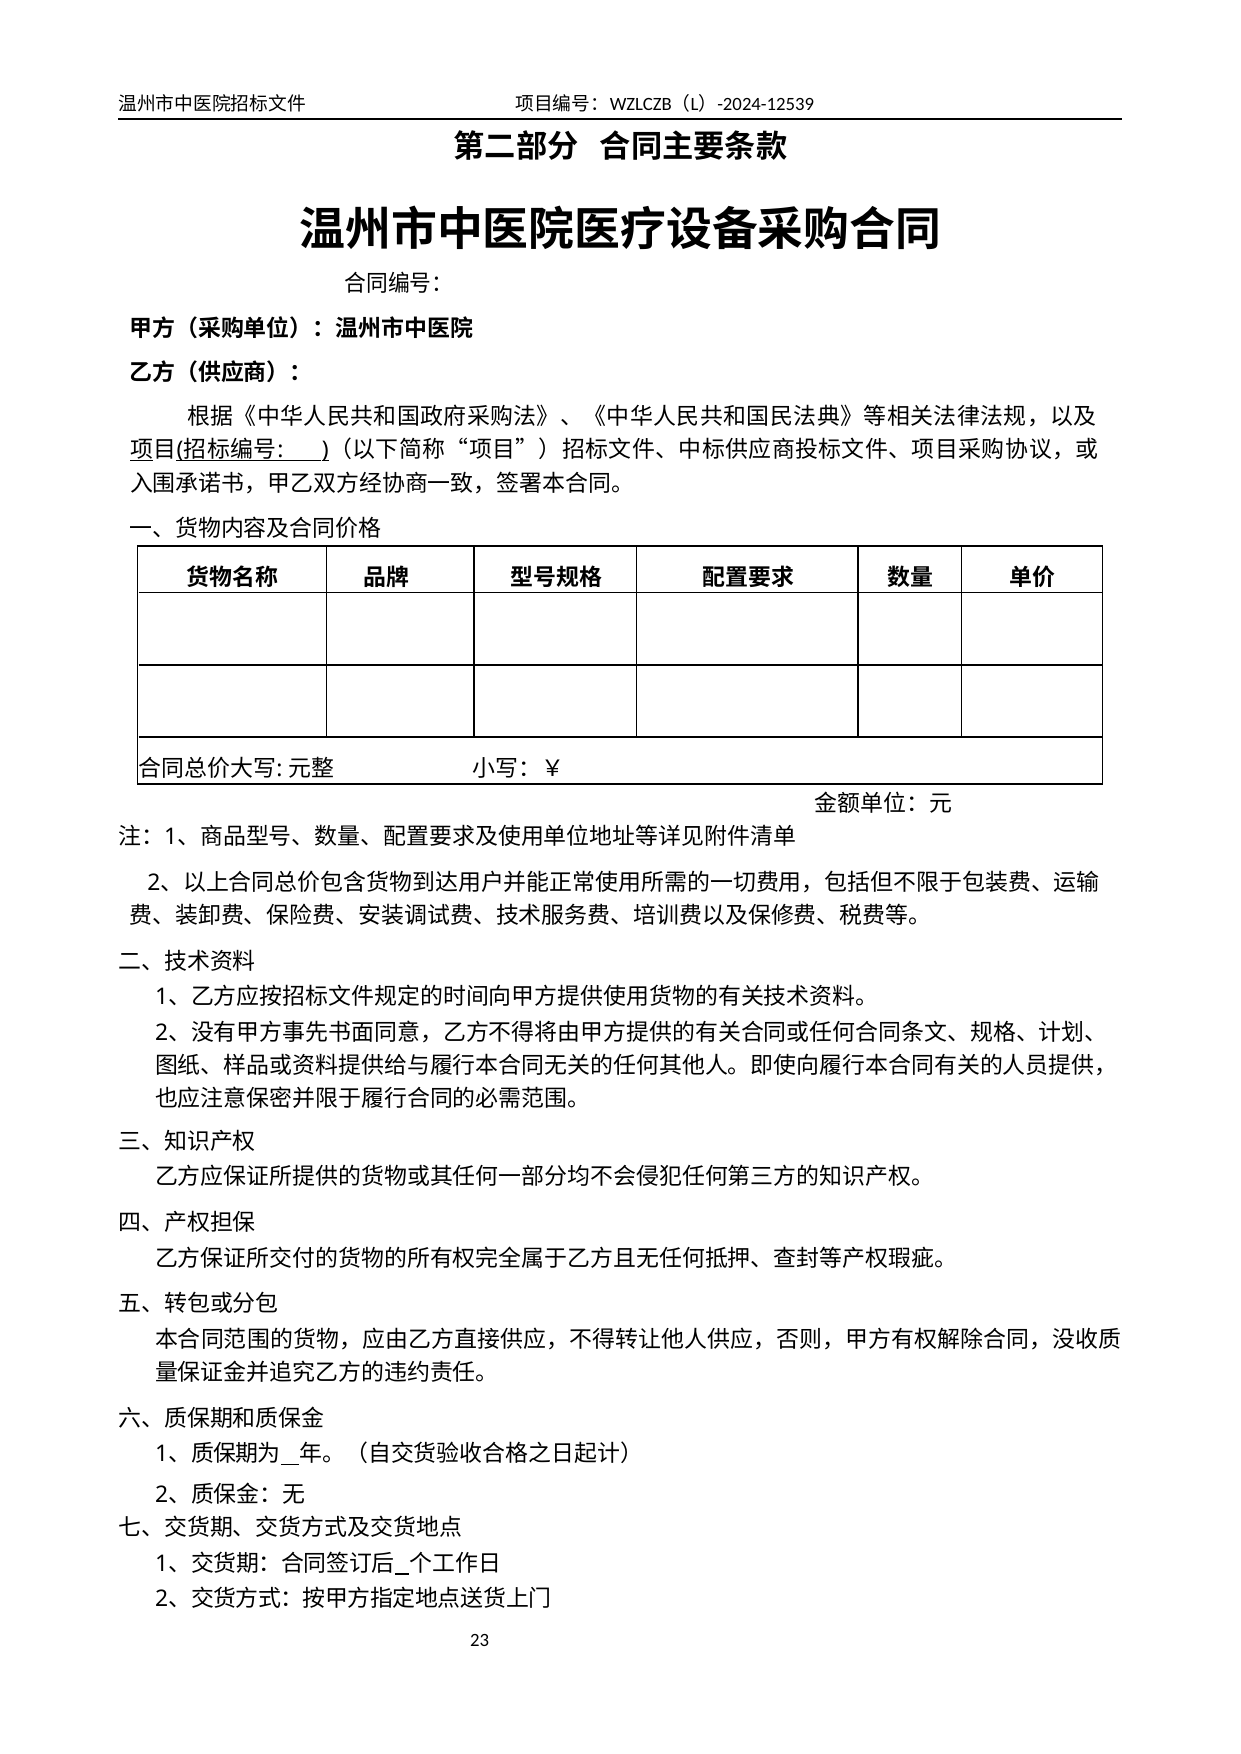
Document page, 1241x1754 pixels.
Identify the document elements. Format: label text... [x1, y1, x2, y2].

text 五、转包或分包 [118, 1285, 1122, 1318]
table_cell [962, 666, 1102, 736]
text 四、产权担保 [118, 1204, 1122, 1237]
list 1、交货期：合同签订后 个工作日 [155, 1544, 1122, 1578]
text 二、技术资料 [118, 943, 1122, 976]
table_cell 合同总价大写: 元整 小写：￥ [138, 737, 1102, 783]
list 1、质保期为 年。（自交货验收合格之日起计） [155, 1435, 1122, 1468]
table_cell [475, 666, 636, 736]
text 甲方（采购单位）：温州市中医院 [129, 309, 1122, 343]
list 2、交货方式：按甲方指定地点送货上门 [155, 1580, 1122, 1613]
text 第二部分 合同主要条款 [118, 120, 1122, 167]
table_cell [327, 666, 473, 736]
list 2、质保金：无 [155, 1476, 1122, 1509]
text 合同编号： [118, 265, 1122, 298]
text 三、知识产权 [118, 1122, 1122, 1156]
text 七、交货期、交货方式及交货地点 [118, 1509, 1122, 1542]
title 温州市中医院医疗设备采购合同 [118, 192, 1122, 259]
list 一、货物内容及合同价格 [129, 510, 1122, 543]
list 1、乙方应按招标文件规定的时间向甲方提供使用货物的有关技术资料。 [155, 978, 1122, 1012]
table_cell [475, 593, 636, 664]
text 2、以上合同总价包含货物到达用户并能正常使用所需的一切费用，包括但不限于包装费、运输费、装卸费、保险费、安装调试费、技术服务费、培训费以及保修费、税费等。 [129, 864, 1100, 930]
table_cell [859, 666, 961, 736]
text 根据《中华人民共和国政府采购法》、《中华人民共和国民法典》等相关法律法规，以及 项目(招标编号: )（以下简称“项目”）招标文件、中标供应商投标文件、项目采购协议，或入围承诺书，甲乙双方经协商一致，签署本合同。 [130, 398, 1100, 498]
table_cell [138, 665, 326, 736]
table_cell [327, 593, 473, 664]
table_header 配置要求 [637, 547, 857, 592]
text 六、质保期和质保金 [118, 1399, 1122, 1433]
text 乙方应保证所提供的货物或其任何一部分均不会侵犯任何第三方的知识产权。 [155, 1158, 1122, 1191]
table_header 货物名称 [138, 547, 326, 592]
text 金额单位：元 [118, 785, 952, 818]
table_cell [859, 593, 961, 664]
table_header 品牌 [327, 547, 473, 592]
text 乙方保证所交付的货物的所有权完全属于乙方且无任何抵押、查封等产权瑕疵。 [155, 1239, 1122, 1273]
table_cell [962, 593, 1102, 664]
table_cell [637, 666, 857, 736]
text 乙方（供应商）： [129, 354, 1122, 387]
table_header 数量 [859, 547, 961, 592]
list 2、没有甲方事先书面同意，乙方不得将由甲方提供的有关合同或任何合同条文、规格、计划、图纸、样品或资料提供给与履行本合同无关的任何其他人。即使向履行本合同有关的人员提供，也应注意保密并限于履行合同的必需范围。 [155, 1014, 1112, 1113]
table_header 型号规格 [475, 547, 636, 592]
table_cell [637, 593, 857, 664]
text 注：1、商品型号、数量、配置要求及使用单位地址等详见附件清单 [118, 818, 1100, 851]
table_cell [138, 593, 326, 664]
text 本合同范围的货物，应由乙方直接供应，不得转让他人供应，否则，甲方有权解除合同，没收质量保证金并追究乙方的违约责任。 [155, 1321, 1122, 1387]
table_header 单价 [962, 547, 1102, 592]
